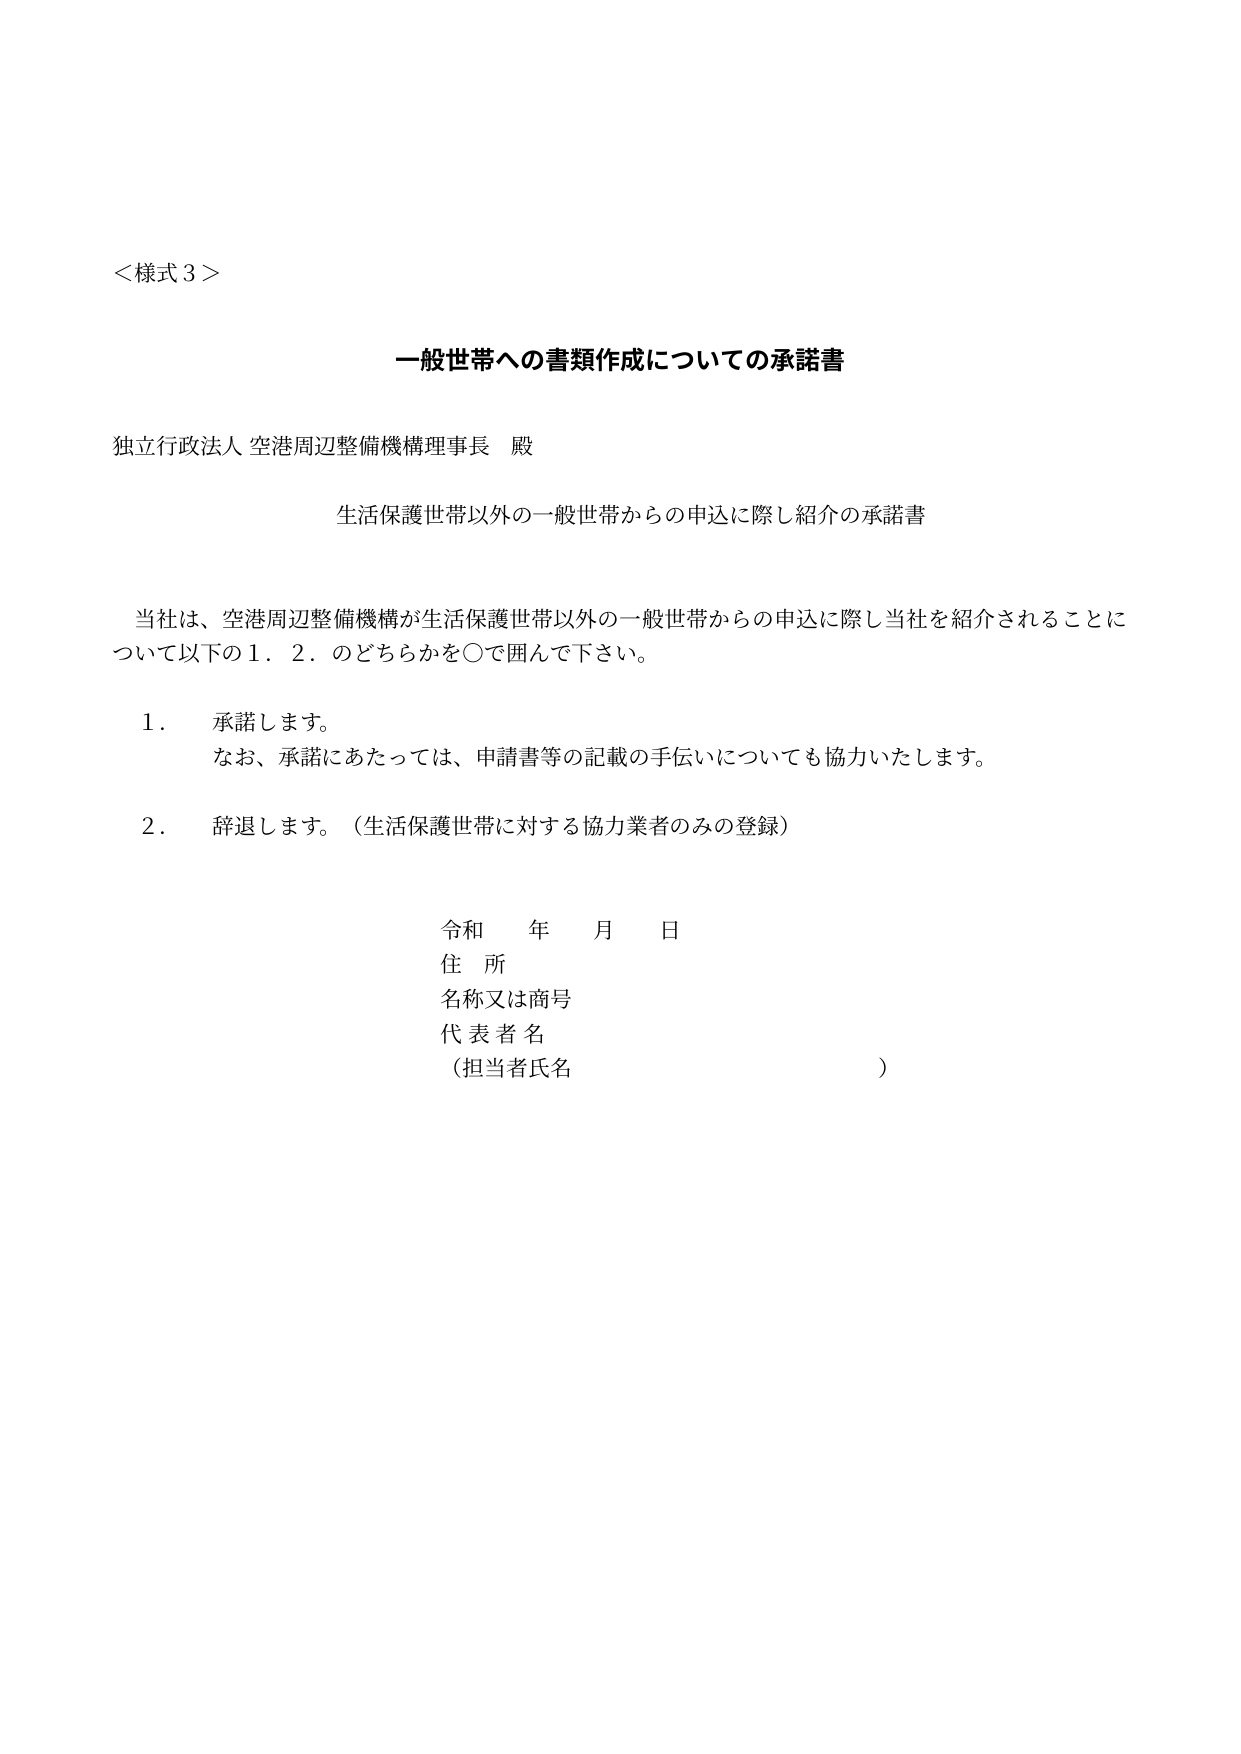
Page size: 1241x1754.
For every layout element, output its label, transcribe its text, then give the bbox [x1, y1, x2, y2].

text 独立行政法人 空港周辺整備機構理事長 殿 [112, 427, 1128, 462]
text 令和 年 月 日 [112, 912, 1128, 946]
text 一般世帯への書類作成についての承諾書 [112, 324, 1128, 393]
text ＜様式３＞ [112, 254, 1128, 289]
text 当社は、空港周辺整備機構が生活保護世帯以外の一般世帯からの申込に際し当社を紹介されることについて以下の１．２．のどちらかを○で囲んで下さい。 [112, 600, 1128, 669]
list 承諾します。 [137, 704, 1128, 739]
text （担当者氏名 ） [112, 1050, 1128, 1084]
text 生活保護世帯以外の一般世帯からの申込に際し紹介の承諾書 [112, 497, 1128, 531]
list なお、承諾にあたっては、申請書等の記載の手伝いについても協力いたします。 [212, 739, 1128, 773]
text 住 所 [112, 946, 1128, 981]
text 代 表 者 名 [112, 1015, 1128, 1050]
list 辞退します。（生活保護世帯に対する協力業者のみの登録） [137, 808, 1128, 842]
text 名称又は商号 [112, 981, 1128, 1015]
